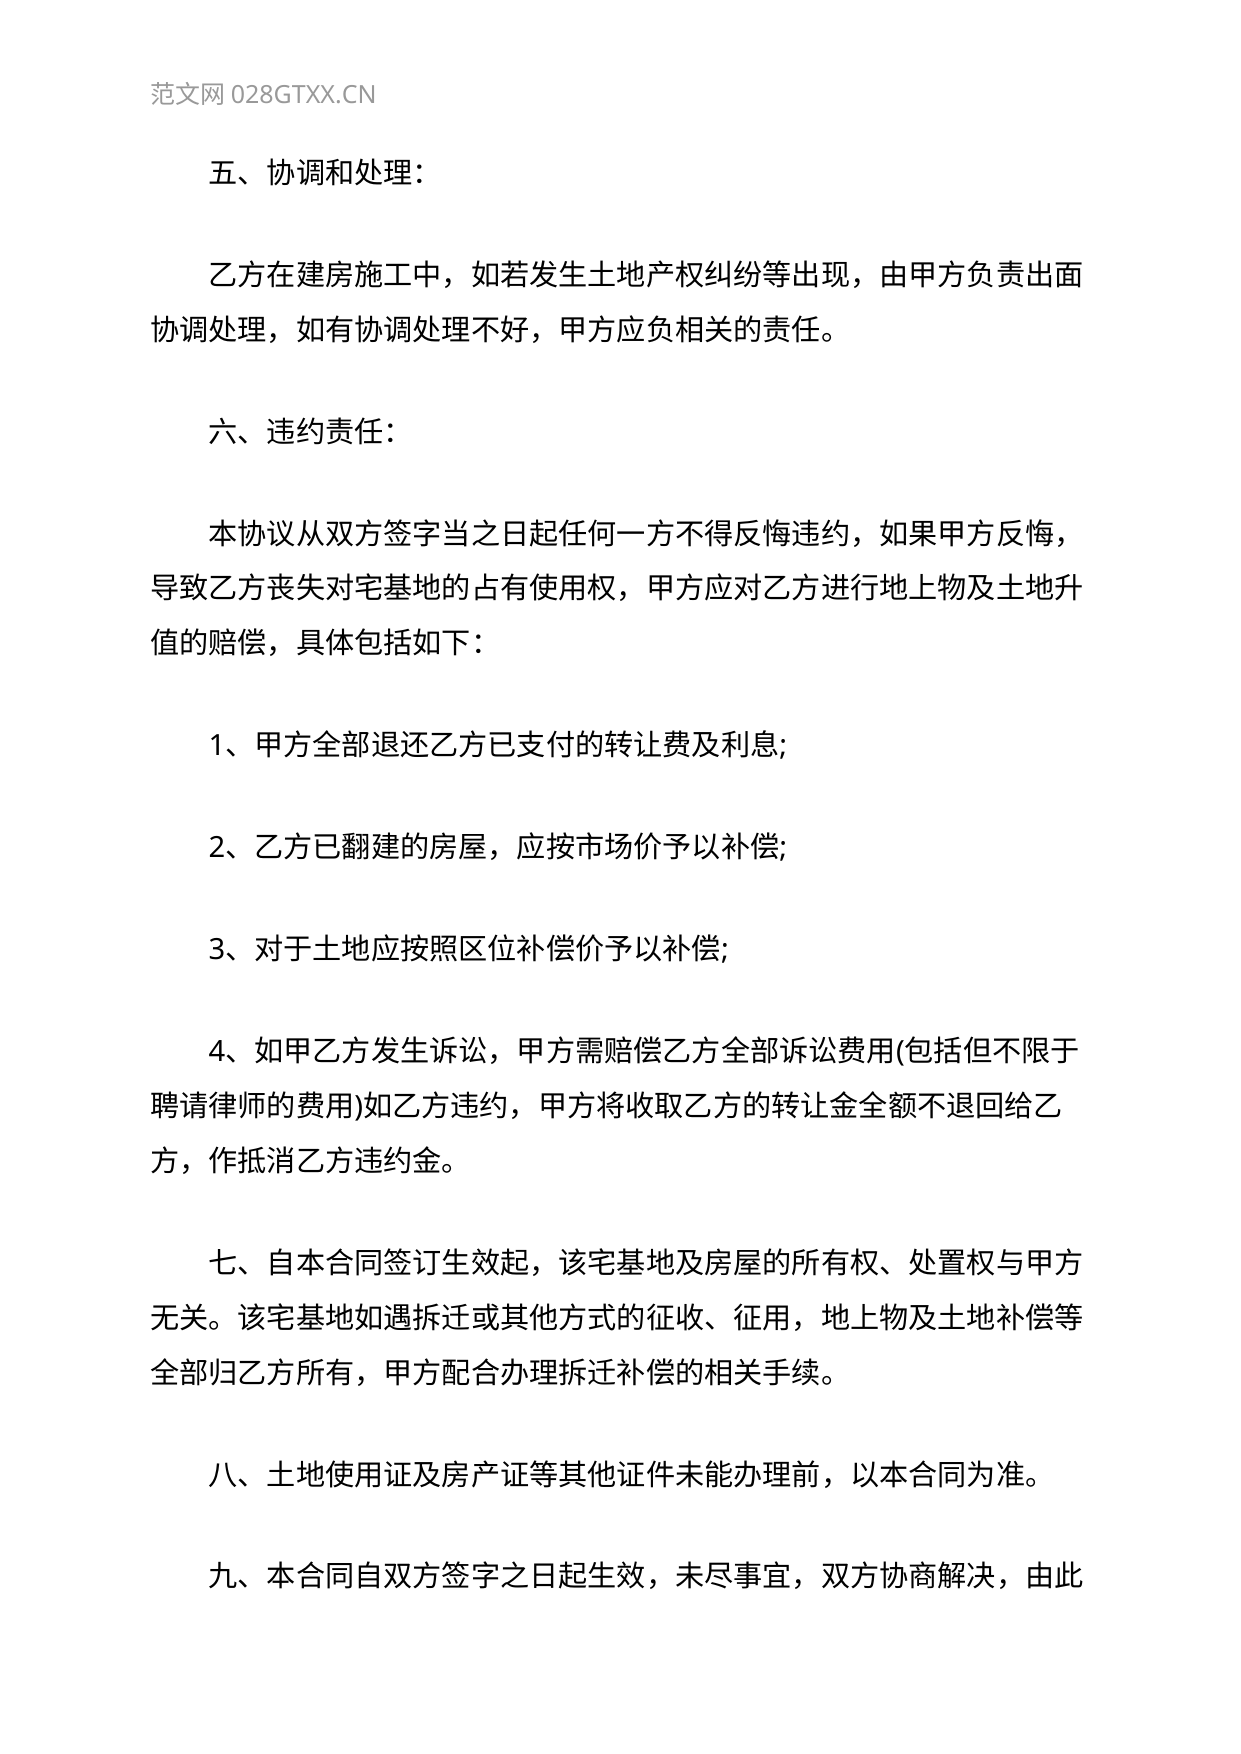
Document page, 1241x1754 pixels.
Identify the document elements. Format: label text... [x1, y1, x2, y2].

text 七、自本合同签订生效起，该宅基地及房屋的所有权、处置权与甲方无关。该宅基地如遇拆迁或其他方式的征收、征用，地上物及土地补偿等全部归乙方所有，甲方配合办理拆迁补偿的相关手续。 [150, 1239, 1090, 1392]
text 4、如甲乙方发生诉讼，甲方需赔偿乙方全部诉讼费用(包括但不限于聘请律师的费用)如乙方违约，甲方将收取乙方的转让金全额不退回给乙方，作抵消乙方违约金。 [150, 1028, 1090, 1180]
text 五、协调和处理： [150, 150, 1090, 192]
text 1、甲方全部退还乙方已支付的转让费及利息; [150, 722, 1090, 764]
text 3、对于土地应按照区位补偿价予以补偿; [150, 926, 1090, 968]
text 八、土地使用证及房产证等其他证件未能办理前，以本合同为准。 [150, 1451, 1090, 1493]
text 2、乙方已翻建的房屋，应按市场价予以补偿; [150, 824, 1090, 866]
text 本协议从双方签字当之日起任何一方不得反悔违约，如果甲方反悔，导致乙方丧失对宅基地的占有使用权，甲方应对乙方进行地上物及土地升值的赔偿，具体包括如下： [150, 510, 1090, 662]
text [150, 1553, 1090, 1595]
text 乙方在建房施工中，如若发生土地产权纠纷等出现，由甲方负责出面协调处理，如有协调处理不好，甲方应负相关的责任。 [150, 252, 1090, 349]
text 六、违约责任： [150, 408, 1090, 451]
